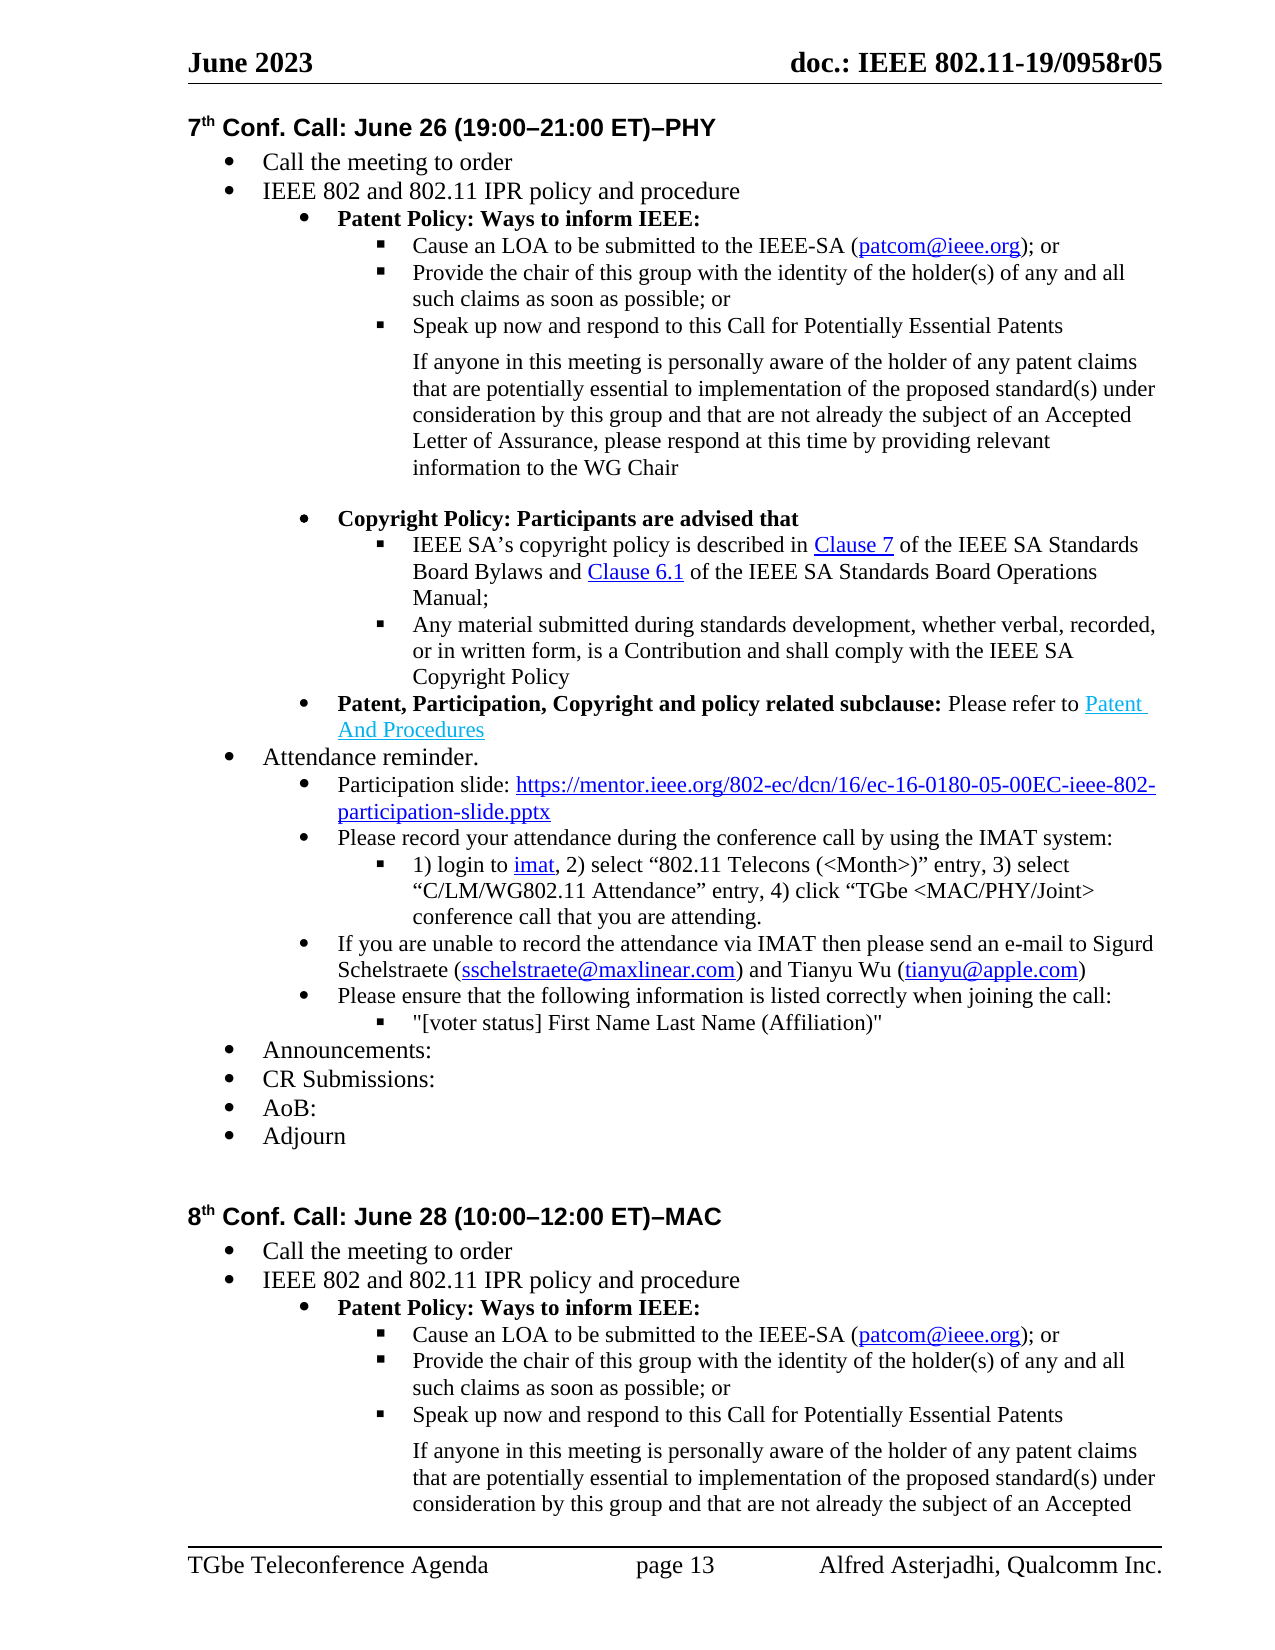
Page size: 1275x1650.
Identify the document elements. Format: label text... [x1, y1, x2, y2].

list CR Submissions: [225, 1064, 1162, 1093]
list Patent Policy: Ways to inform IEEE: [300, 205, 1162, 232]
list Cause an LOA to be submitted to the IEEE-SA (patcom@ieee.org); or [375, 232, 1162, 258]
list Attendance reminder. [225, 742, 1162, 771]
list Call the meeting to order [225, 1236, 1162, 1265]
list 1) login to imat, 2) select “802.11 Telecons (<Month>)” entry, 3) select “C/LM/WG802.11 Attendance” entry, 4) click “TGbe <MAC/PHY/Joint> conference call that you are attending. [375, 851, 1162, 930]
list If you are unable to record the attendance via IMAT then please send an e-mail to Sigurd Schelstraete (sschelstraete@maxlinear.com) and Tianyu Wu (tianyu@apple.com) [300, 930, 1162, 982]
list IEEE 802 and 802.11 IPR policy and procedure [225, 1265, 1162, 1294]
list Call the meeting to order [225, 147, 1162, 176]
subtitle 8th Conf. Call: June 28 (10:00–12:00 ET)–MAC [187, 1201, 1162, 1230]
list IEEE 802 and 802.11 IPR policy and procedure [225, 176, 1162, 205]
list Copyright Policy: Participants are advised that [300, 505, 1162, 532]
list Provide the chair of this group with the identity of the holder(s) of any and all such claims as soon as possible; or [375, 258, 1162, 312]
list Cause an LOA to be submitted to the IEEE-SA (patcom@ieee.org); or [375, 1321, 1162, 1347]
list Please record your attendance during the conference call by using the IMAT system: [300, 824, 1162, 851]
list Please ensure that the following information is listed correctly when joining the call: [300, 982, 1162, 1009]
list Patent Policy: Ways to inform IEEE: [300, 1294, 1162, 1321]
list Speak up now and respond to this Call for Potentially Essential Patents [375, 1401, 1162, 1427]
list AoB: [225, 1093, 1162, 1121]
list Speak up now and respond to this Call for Potentially Essential Patents [375, 312, 1162, 338]
list Adjourn [225, 1121, 1162, 1150]
list Patent, Participation, Copyright and policy related subclause: Please refer to Patent And Procedures [300, 690, 1162, 742]
list Any material submitted during standards development, whether verbal, recorded, or in written form, is a Contribution and shall comply with the IEEE SA Copyright Policy [375, 611, 1162, 690]
list Provide the chair of this group with the identity of the holder(s) of any and all such claims as soon as possible; or [375, 1347, 1162, 1401]
subtitle 7th Conf. Call: June 26 (19:00–21:00 ET)–PHY [187, 112, 1162, 141]
list IEEE SA’s copyright policy is described in Clause 7 of the IEEE SA Standards Board Bylaws and Clause 6.1 of the IEEE SA Standards Board Operations Manual; [375, 532, 1162, 611]
list Announcements: [225, 1035, 1162, 1064]
list Participation slide: https://mentor.ieee.org/802-ec/dcn/16/ec-16-0180-05-00EC-ieee-802-participation-slide.pptx [300, 771, 1162, 824]
list "[voter status] First Name Last Name (Affiliation)" [375, 1009, 1162, 1035]
